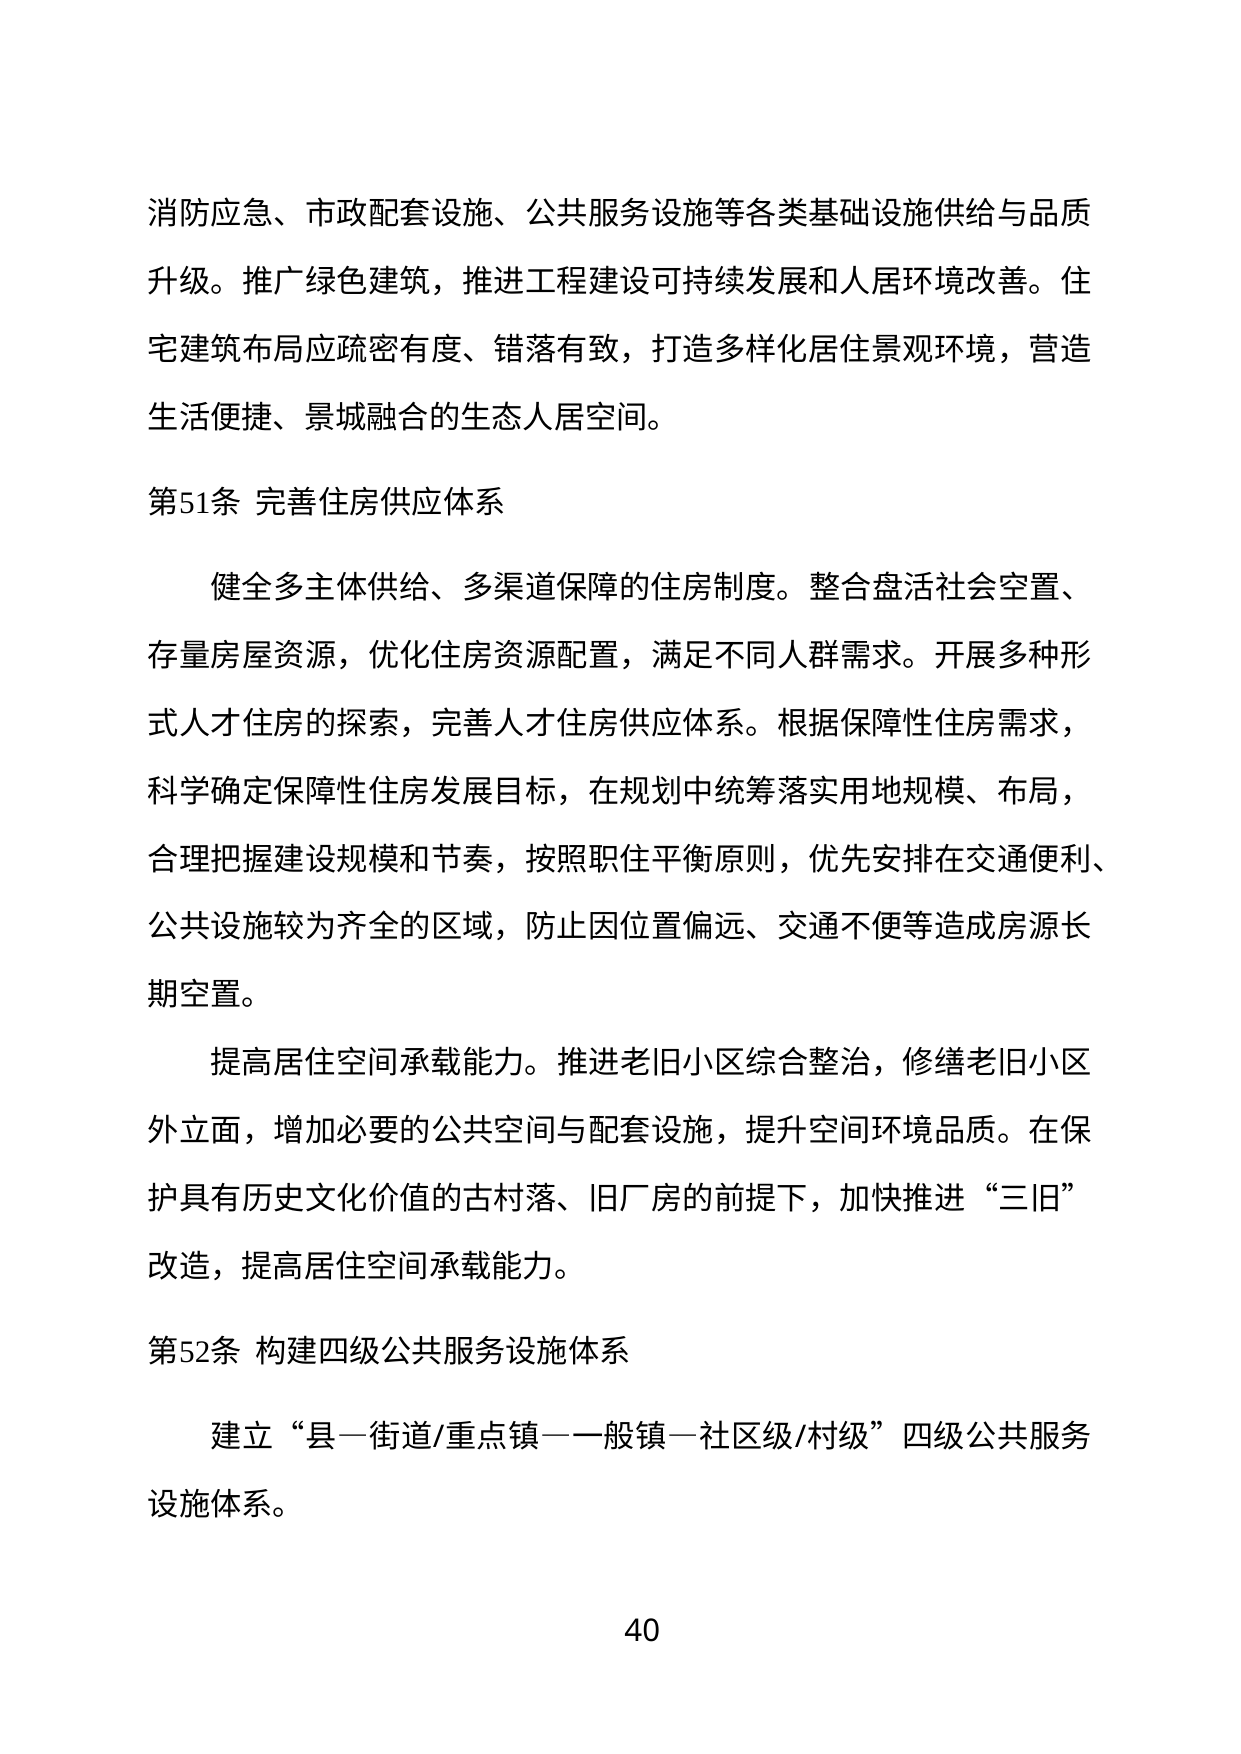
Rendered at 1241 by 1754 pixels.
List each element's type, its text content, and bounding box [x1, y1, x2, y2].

text 健全多主体供给、多渠道保障的住房制度。整合盘活社会空置、存量房屋资源，优化住房资源配置，满足不同人群需求。开展多种形式人才住房的探索，完善人才住房供应体系。根据保障性住房需求，科学确定保障性住房发展目标，在规划中统筹落实用地规模、布局，合理把握建设规模和节奏，按照职住平衡原则，优先安排在交通便利、公共设施较为齐全的区域，防止因位置偏远、交通不便等造成房源长期空置。 [148, 551, 1092, 1026]
subtitle 完善住房供应体系 [148, 466, 1092, 534]
subtitle 构建四级公共服务设施体系 [148, 1315, 1092, 1383]
text 建立“县—街道/重点镇—一般镇—社区级/村级”四级公共服务设施体系。 [148, 1400, 1092, 1536]
text 提高居住空间承载能力。推进老旧小区综合整治，修缮老旧小区外立面，增加必要的公共空间与配套设施，提升空间环境品质。在保护具有历史文化价值的古村落、旧厂房的前提下，加快推进“三旧”改造，提高居住空间承载能力。 [148, 1026, 1092, 1298]
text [148, 177, 1092, 449]
